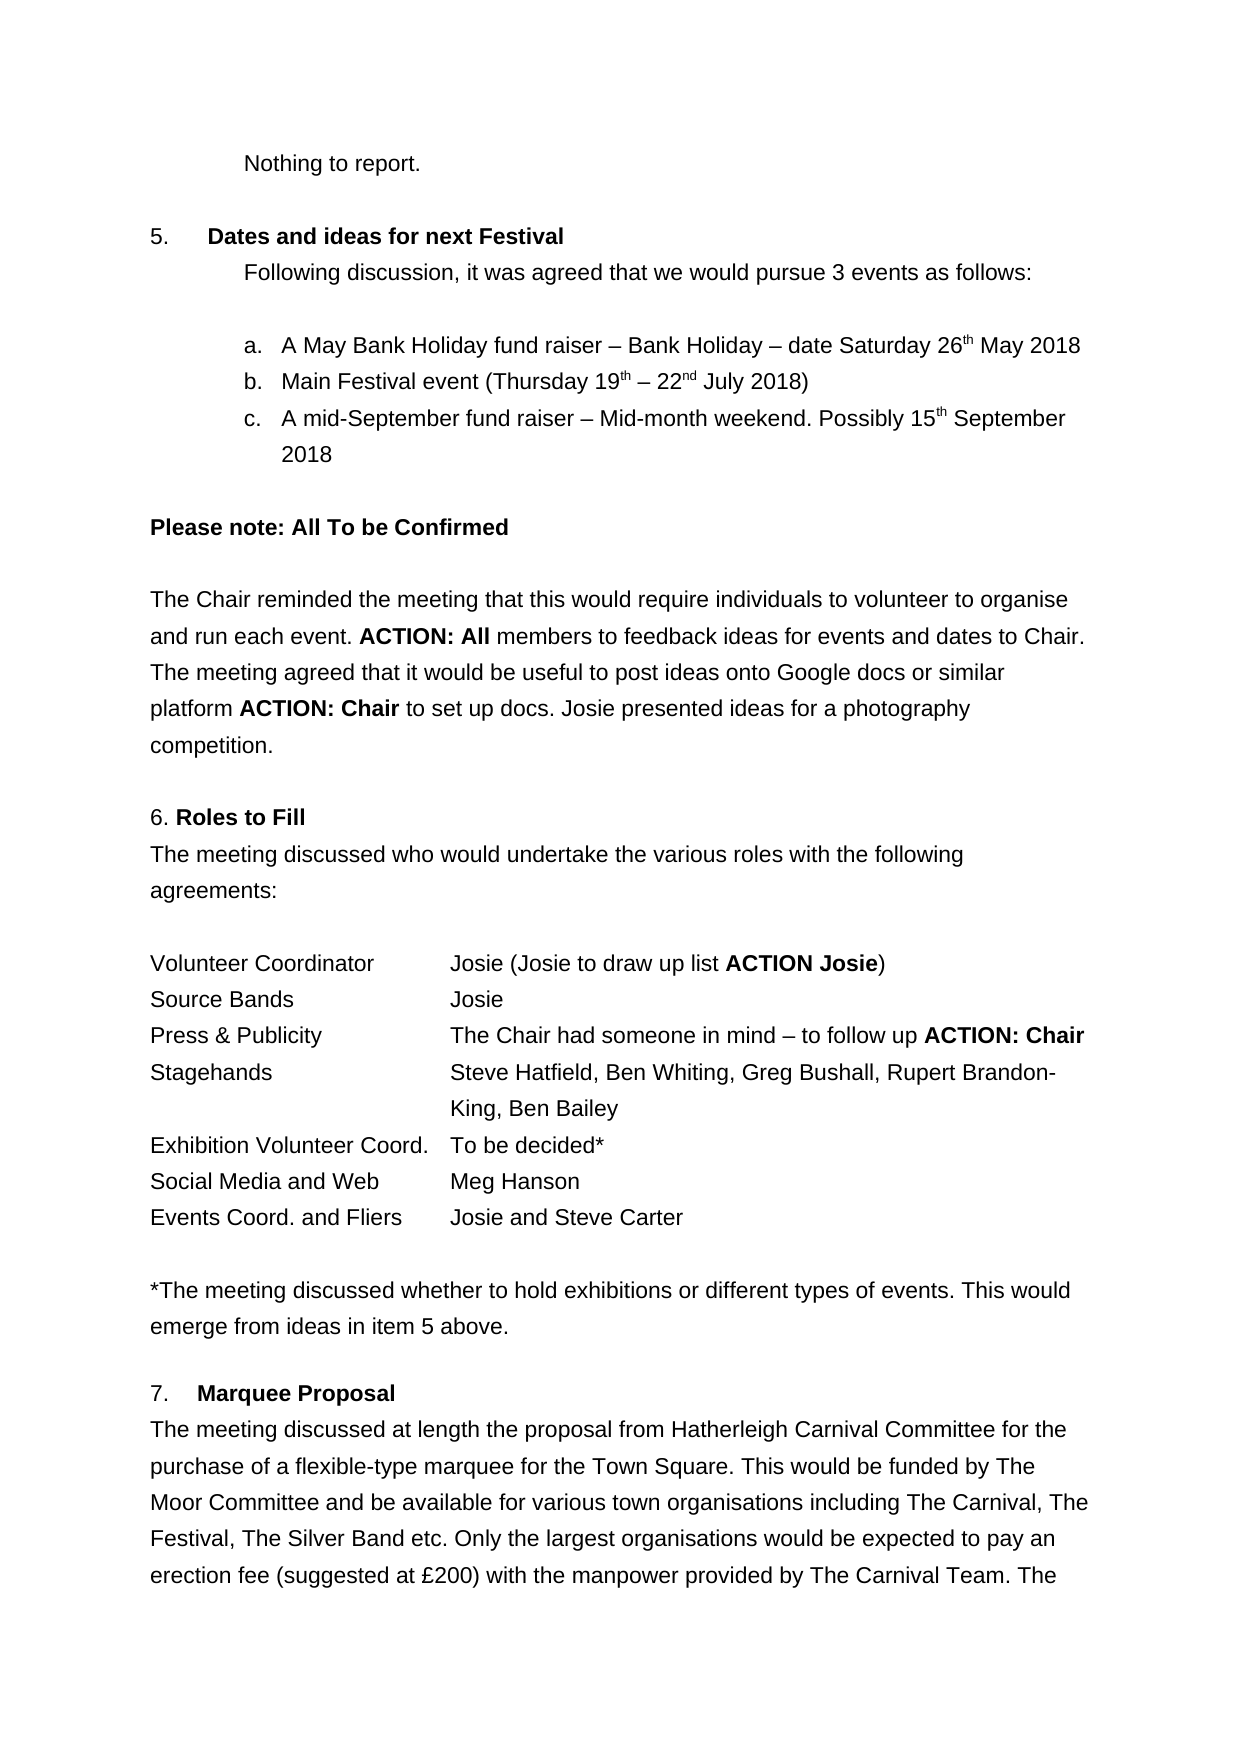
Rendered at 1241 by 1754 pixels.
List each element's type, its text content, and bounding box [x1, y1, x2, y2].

text Exhibition Volunteer Coord. To be decided* [150, 1132, 1090, 1158]
text *The meeting discussed whether to hold exhibitions or different types of events. This would emerge from ideas in item 5 above. [150, 1277, 1090, 1340]
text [150, 1416, 1090, 1588]
text Volunteer Coordinator Josie (Josie to draw up list ACTION Josie) [150, 950, 1090, 976]
text Press & Publicity The Chair had someone in mind – to follow up ACTION: Chair [150, 1022, 1090, 1049]
text Stagehands Steve Hatfield, Ben Whiting, Greg Bushall, Rupert Brandon-King, Ben Bailey [150, 1059, 1090, 1122]
list Main Festival event (Thursday 19th – 22nd July 2018) [244, 368, 1090, 394]
list A May Bank Holiday fund raiser – Bank Holiday – date Saturday 26th May 2018 [244, 332, 1090, 358]
text Nothing to report. [244, 150, 1090, 213]
text Source Bands Josie [150, 986, 1090, 1012]
text The Chair reminded the meeting that this would require individuals to volunteer to organise and run each event. ACTION: All members to feedback ideas for events and dates to Chair. The meeting agreed that it would be useful to post ideas onto Google docs or similar platform ACTION: Chair to set up docs. Josie presented ideas for a photography competition. [150, 586, 1090, 758]
text Following discussion, it was agreed that we would pursue 3 events as follows: [150, 259, 1090, 285]
text Please note: All To be Confirmed [150, 513, 1090, 540]
text 5. Dates and ideas for next Festival [150, 223, 1090, 249]
text 7. Marquee Proposal [150, 1380, 1090, 1406]
text 6. Roles to Fill The meeting discussed who would undertake the various roles with the following agreements: [150, 804, 1090, 903]
text Events Coord. and Fliers Josie and Steve Carter [150, 1204, 1090, 1231]
text Social Media and Web Meg Hanson [150, 1168, 1090, 1194]
list A mid-September fund raiser – Mid-month weekend. Possibly 15th September 2018 [244, 404, 1090, 467]
